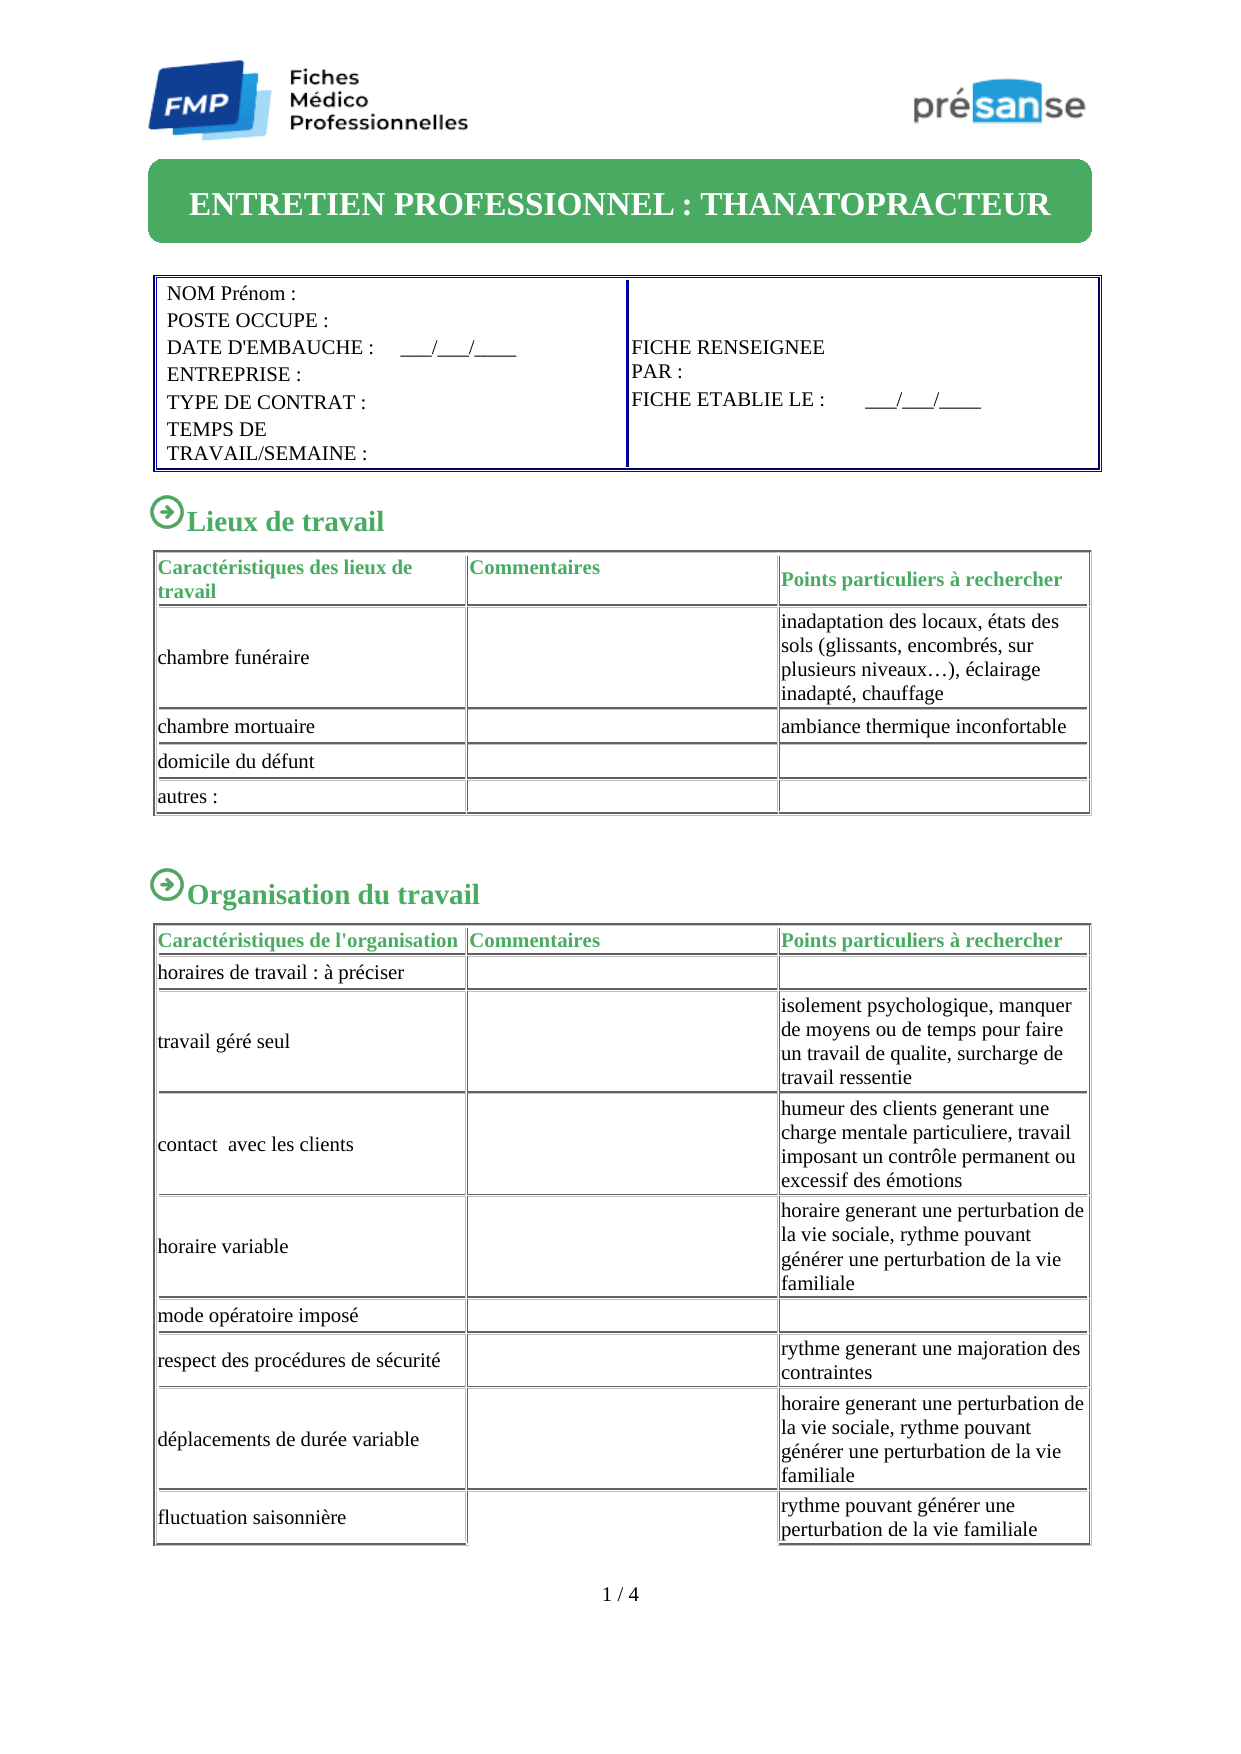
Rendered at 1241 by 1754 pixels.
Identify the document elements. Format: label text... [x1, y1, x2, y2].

table_cell autres : [157, 777, 467, 812]
table_cell [468, 608, 777, 707]
picture [147, 865, 187, 904]
table_cell domicile du défunt [157, 742, 465, 777]
table_header Caractéristiques des lieux de travail [157, 553, 467, 604]
table_cell [468, 957, 777, 988]
table_cell inadaptation des locaux, états des sols (glissants, encombrés, sur plusieurs niveaux…), éclairage inadapté, chauffage [780, 604, 1089, 707]
table_cell [468, 1197, 777, 1296]
table_cell [468, 992, 777, 1091]
table_cell [468, 1094, 777, 1193]
table_cell [779, 777, 1089, 812]
table_cell [780, 953, 1089, 988]
table_cell horaires de travail : à préciser [157, 953, 465, 988]
table_cell humeur des clients generant une charge mentale particuliere, travail imposant un contrôle permanent ou excessif des émotions [780, 1091, 1089, 1193]
table_cell isolement psychologique, manquer de moyens ou de temps pour faire un travail de qualite, surcharge de travail ressentie [780, 988, 1089, 1091]
table_cell [780, 742, 1089, 777]
table_cell [468, 1389, 777, 1488]
picture [147, 59, 469, 142]
table_cell [468, 745, 777, 777]
table_cell fluctuation saisonnière [157, 1488, 467, 1543]
subtitle Organisation du travail [148, 865, 1093, 910]
table_header Points particuliers à rechercher [779, 553, 1089, 604]
table_cell horaire generant une perturbation de la vie sociale, rythme pouvant générer une perturbation de la vie familiale [779, 1386, 1090, 1488]
table_cell mode opératoire imposé [157, 1296, 465, 1331]
table_header Caractéristiques de l'organisation [157, 926, 467, 953]
table_header [627, 278, 1098, 468]
table_header Points particuliers à rechercher [779, 926, 1089, 953]
table_cell [780, 1296, 1089, 1331]
table_header [157, 278, 627, 468]
table_cell [468, 1300, 777, 1331]
table_cell [468, 1492, 777, 1543]
table_cell rythme pouvant générer une perturbation de la vie familiale [779, 1488, 1089, 1543]
table_cell ambiance thermique inconfortable [780, 707, 1089, 742]
table_header Commentaires [467, 926, 778, 953]
table_cell [468, 710, 777, 742]
picture [913, 78, 1088, 124]
table_cell respect des procédures de sécurité [157, 1331, 465, 1386]
table_cell contact avec les clients [157, 1091, 465, 1193]
subtitle Lieux de travail [148, 492, 1093, 537]
table_cell [467, 781, 778, 812]
table_cell horaire generant une perturbation de la vie sociale, rythme pouvant générer une perturbation de la vie familiale [780, 1194, 1089, 1296]
table_cell horaire variable [157, 1194, 465, 1296]
table_cell chambre funéraire [157, 604, 465, 707]
table_header Commentaires [467, 553, 778, 604]
table_cell travail géré seul [157, 988, 465, 1091]
table_cell rythme generant une majoration des contraintes [780, 1331, 1089, 1386]
table_cell déplacements de durée variable [155, 1386, 467, 1488]
picture [147, 492, 187, 532]
table_cell chambre mortuaire [157, 707, 465, 742]
table_cell [468, 1335, 777, 1386]
